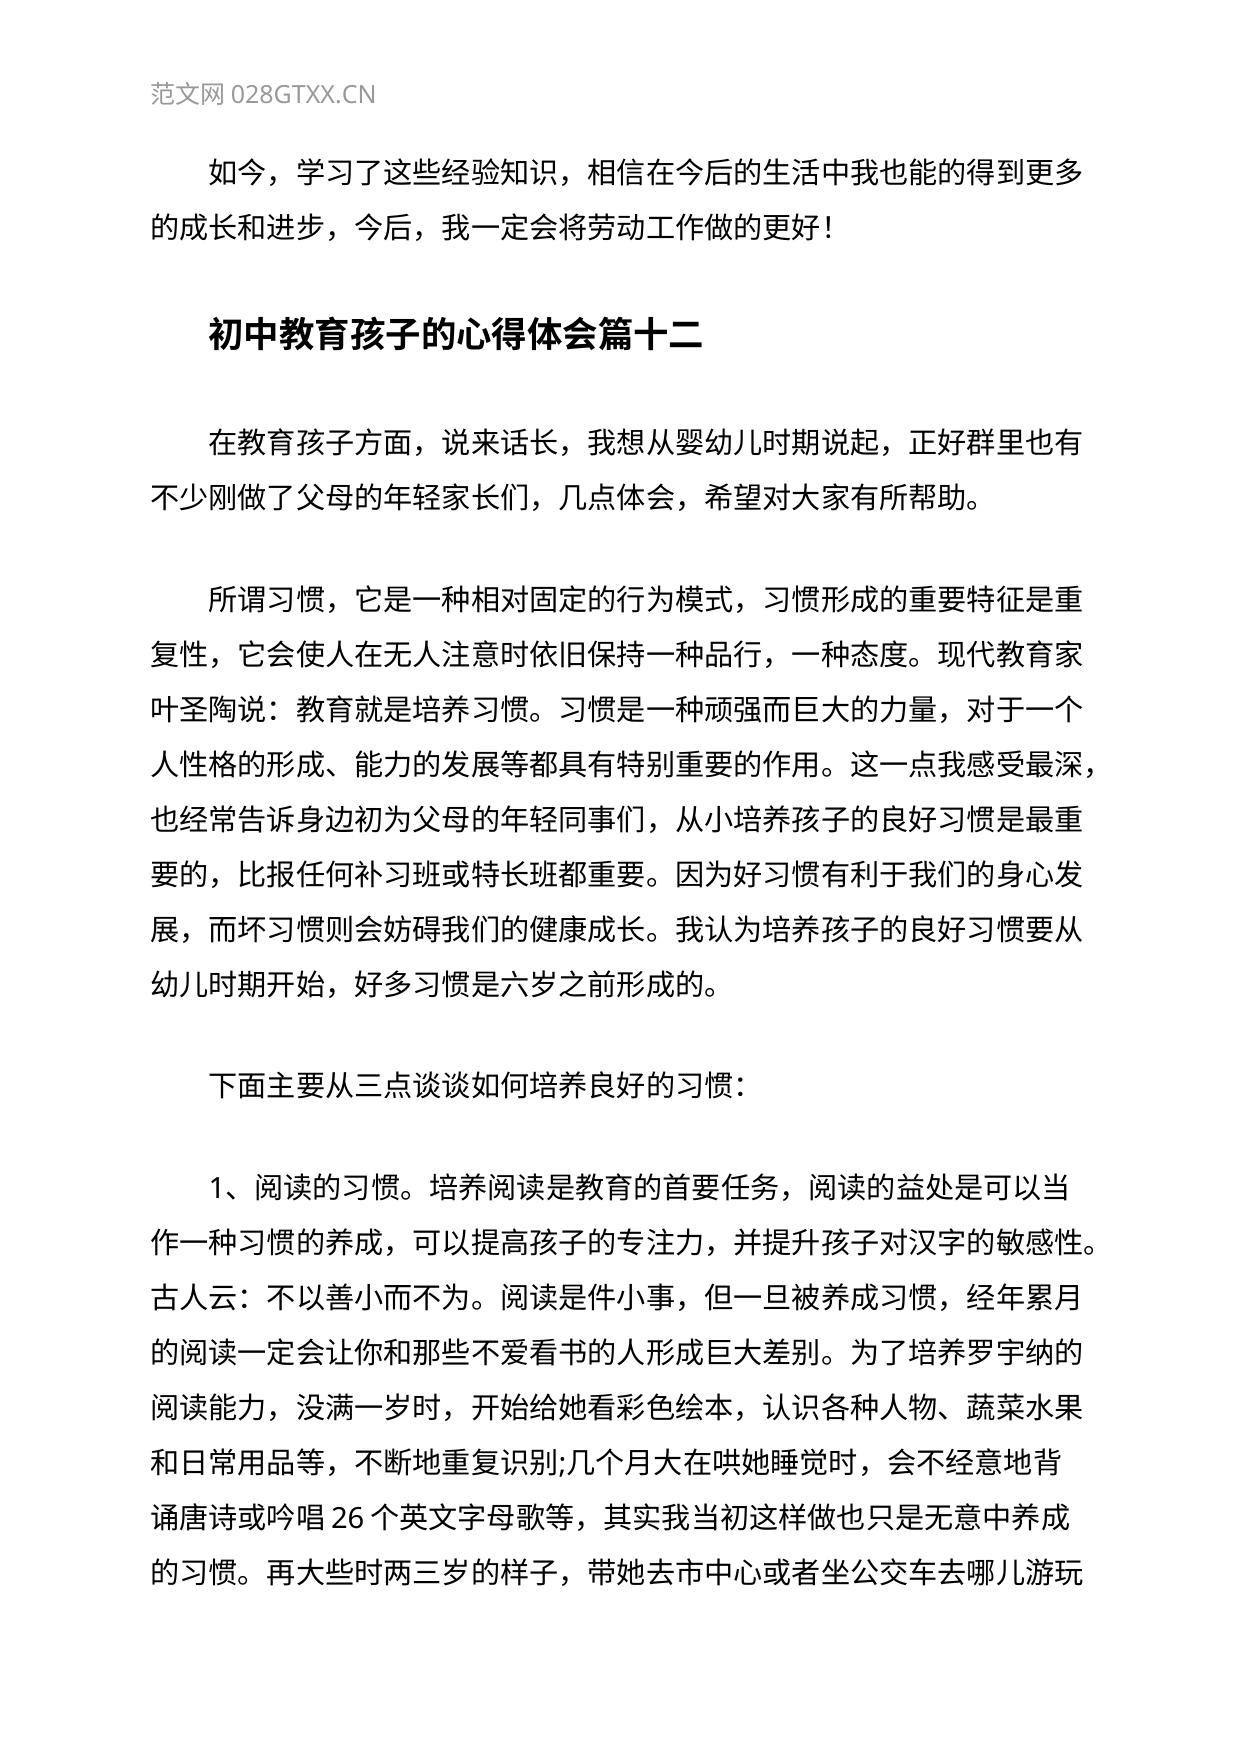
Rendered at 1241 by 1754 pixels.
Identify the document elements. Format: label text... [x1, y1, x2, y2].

text 所谓习惯，它是一种相对固定的行为模式，习惯形成的重要特征是重复性，它会使人在无人注意时依旧保持一种品行，一种态度。现代教育家叶圣陶说：教育就是培养习惯。习惯是一种顽强而巨大的力量，对于一个人性格的形成、能力的发展等都具有特别重要的作用。这一点我感受最深，也经常告诉身边初为父母的年轻同事们，从小培养孩子的良好习惯是最重要的，比报任何补习班或特长班都重要。因为好习惯有利于我们的身心发展，而坏习惯则会妨碍我们的健康成长。我认为培养孩子的良好习惯要从幼儿时期开始，好多习惯是六岁之前形成的。 [150, 577, 1090, 1003]
text 初中教育孩子的心得体会篇十二 [150, 307, 1090, 358]
text 在教育孩子方面，说来话长，我想从婴幼儿时期说起，正好群里也有不少刚做了父母的年轻家长们，几点体会，希望对大家有所帮助。 [150, 420, 1090, 517]
text 如今，学习了这些经验知识，相信在今后的生活中我也能的得到更多的成长和进步，今后，我一定会将劳动工作做的更好！ [150, 150, 1090, 247]
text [150, 1164, 1090, 1591]
text 下面主要从三点谈谈如何培养良好的习惯： [150, 1063, 1090, 1105]
